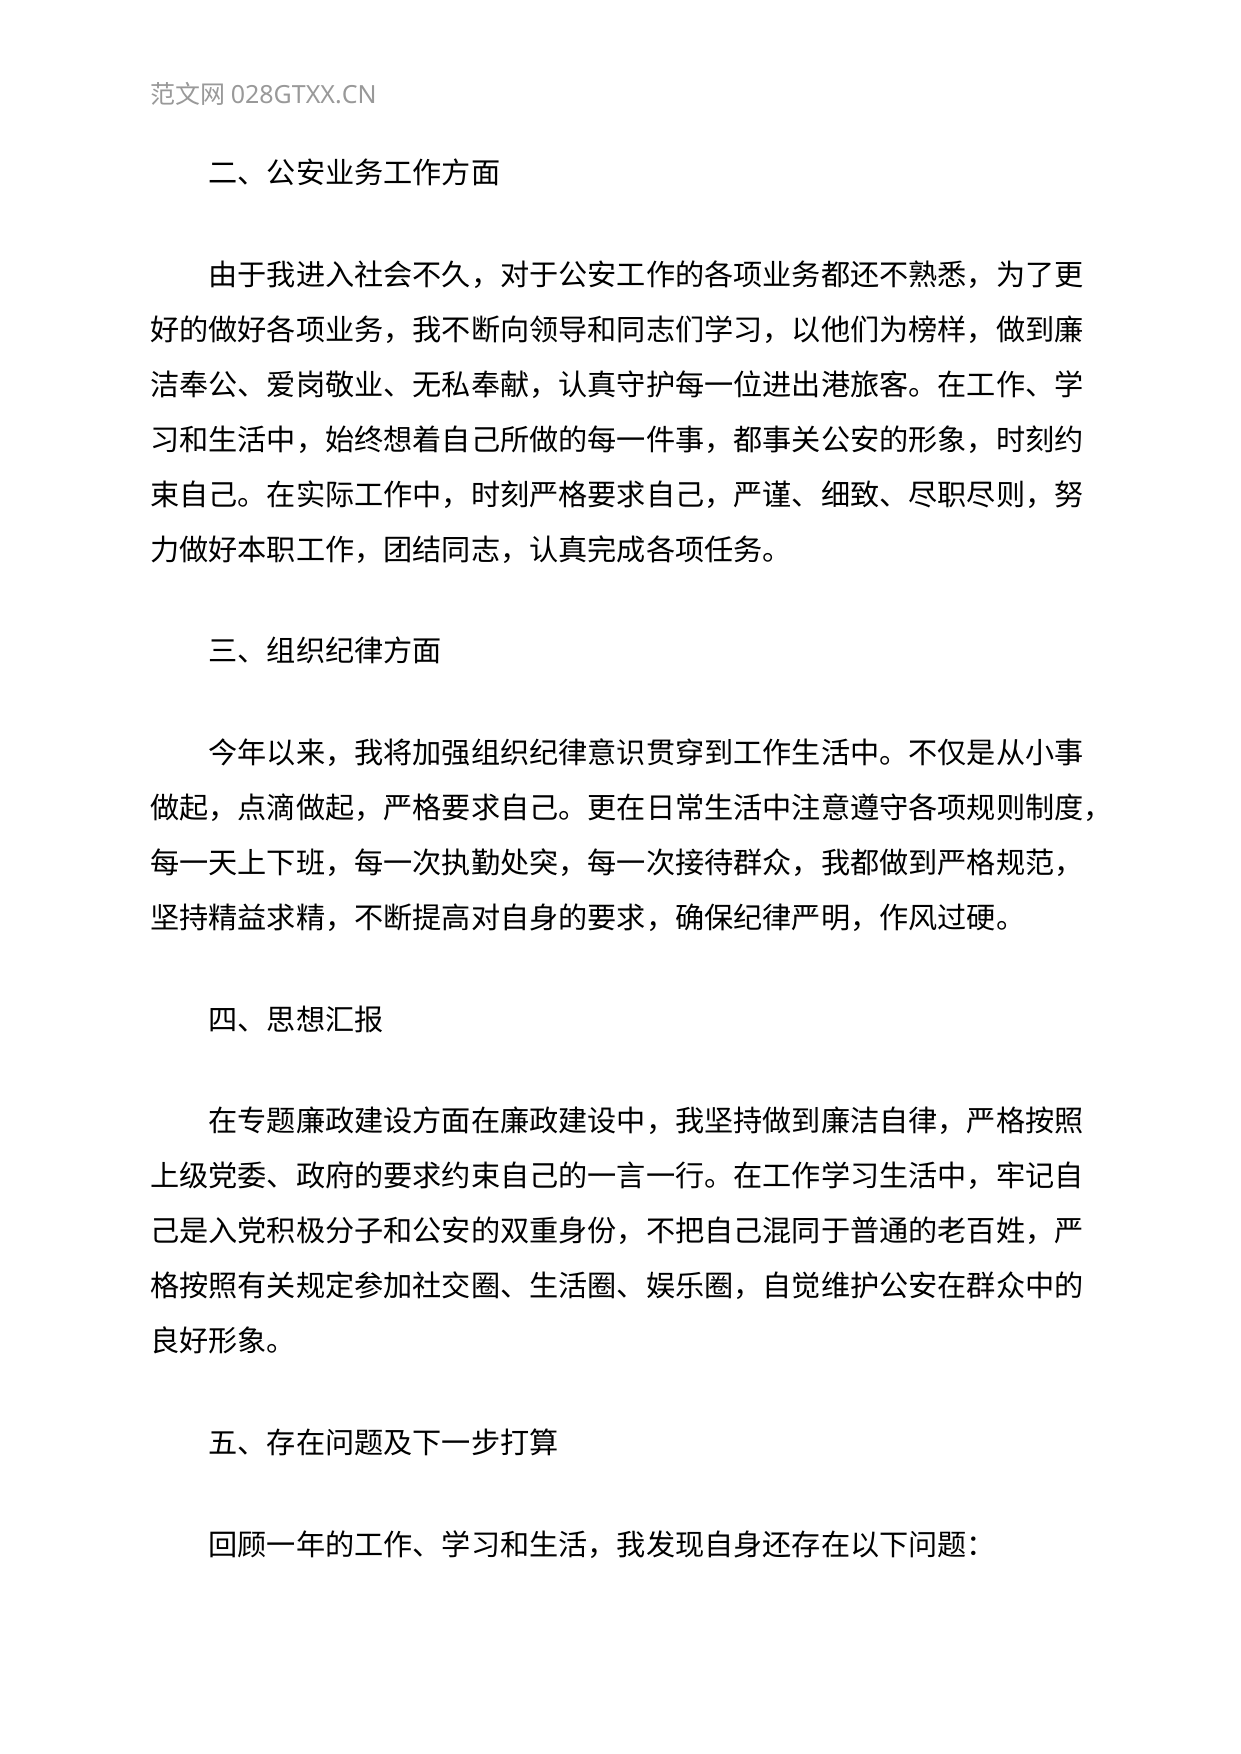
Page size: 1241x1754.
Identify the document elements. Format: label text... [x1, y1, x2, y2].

text 四、思想汇报 [150, 996, 1090, 1038]
text 回顾一年的工作、学习和生活，我发现自身还存在以下问题： [150, 1521, 1090, 1563]
text 今年以来，我将加强组织纪律意识贯穿到工作生活中。不仅是从小事做起，点滴做起，严格要求自己。更在日常生活中注意遵守各项规则制度，每一天上下班，每一次执勤处突，每一次接待群众，我都做到严格规范，坚持精益求精，不断提高对自身的要求，确保纪律严明，作风过硬。 [150, 730, 1090, 937]
text 三、组织纪律方面 [150, 628, 1090, 670]
text 二、公安业务工作方面 [150, 150, 1090, 192]
text 由于我进入社会不久，对于公安工作的各项业务都还不熟悉，为了更好的做好各项业务，我不断向领导和同志们学习，以他们为榜样，做到廉洁奉公、爱岗敬业、无私奉献，认真守护每一位进出港旅客。在工作、学习和生活中，始终想着自己所做的每一件事，都事关公安的形象，时刻约束自己。在实际工作中，时刻严格要求自己，严谨、细致、尽职尽则，努力做好本职工作，团结同志，认真完成各项任务。 [150, 252, 1090, 568]
text 在专题廉政建设方面在廉政建设中，我坚持做到廉洁自律，严格按照上级党委、政府的要求约束自己的一言一行。在工作学习生活中，牢记自己是入党积极分子和公安的双重身份，不把自己混同于普通的老百姓，严格按照有关规定参加社交圈、生活圈、娱乐圈，自觉维护公安在群众中的良好形象。 [150, 1098, 1090, 1360]
text 五、存在问题及下一步打算 [150, 1419, 1090, 1462]
